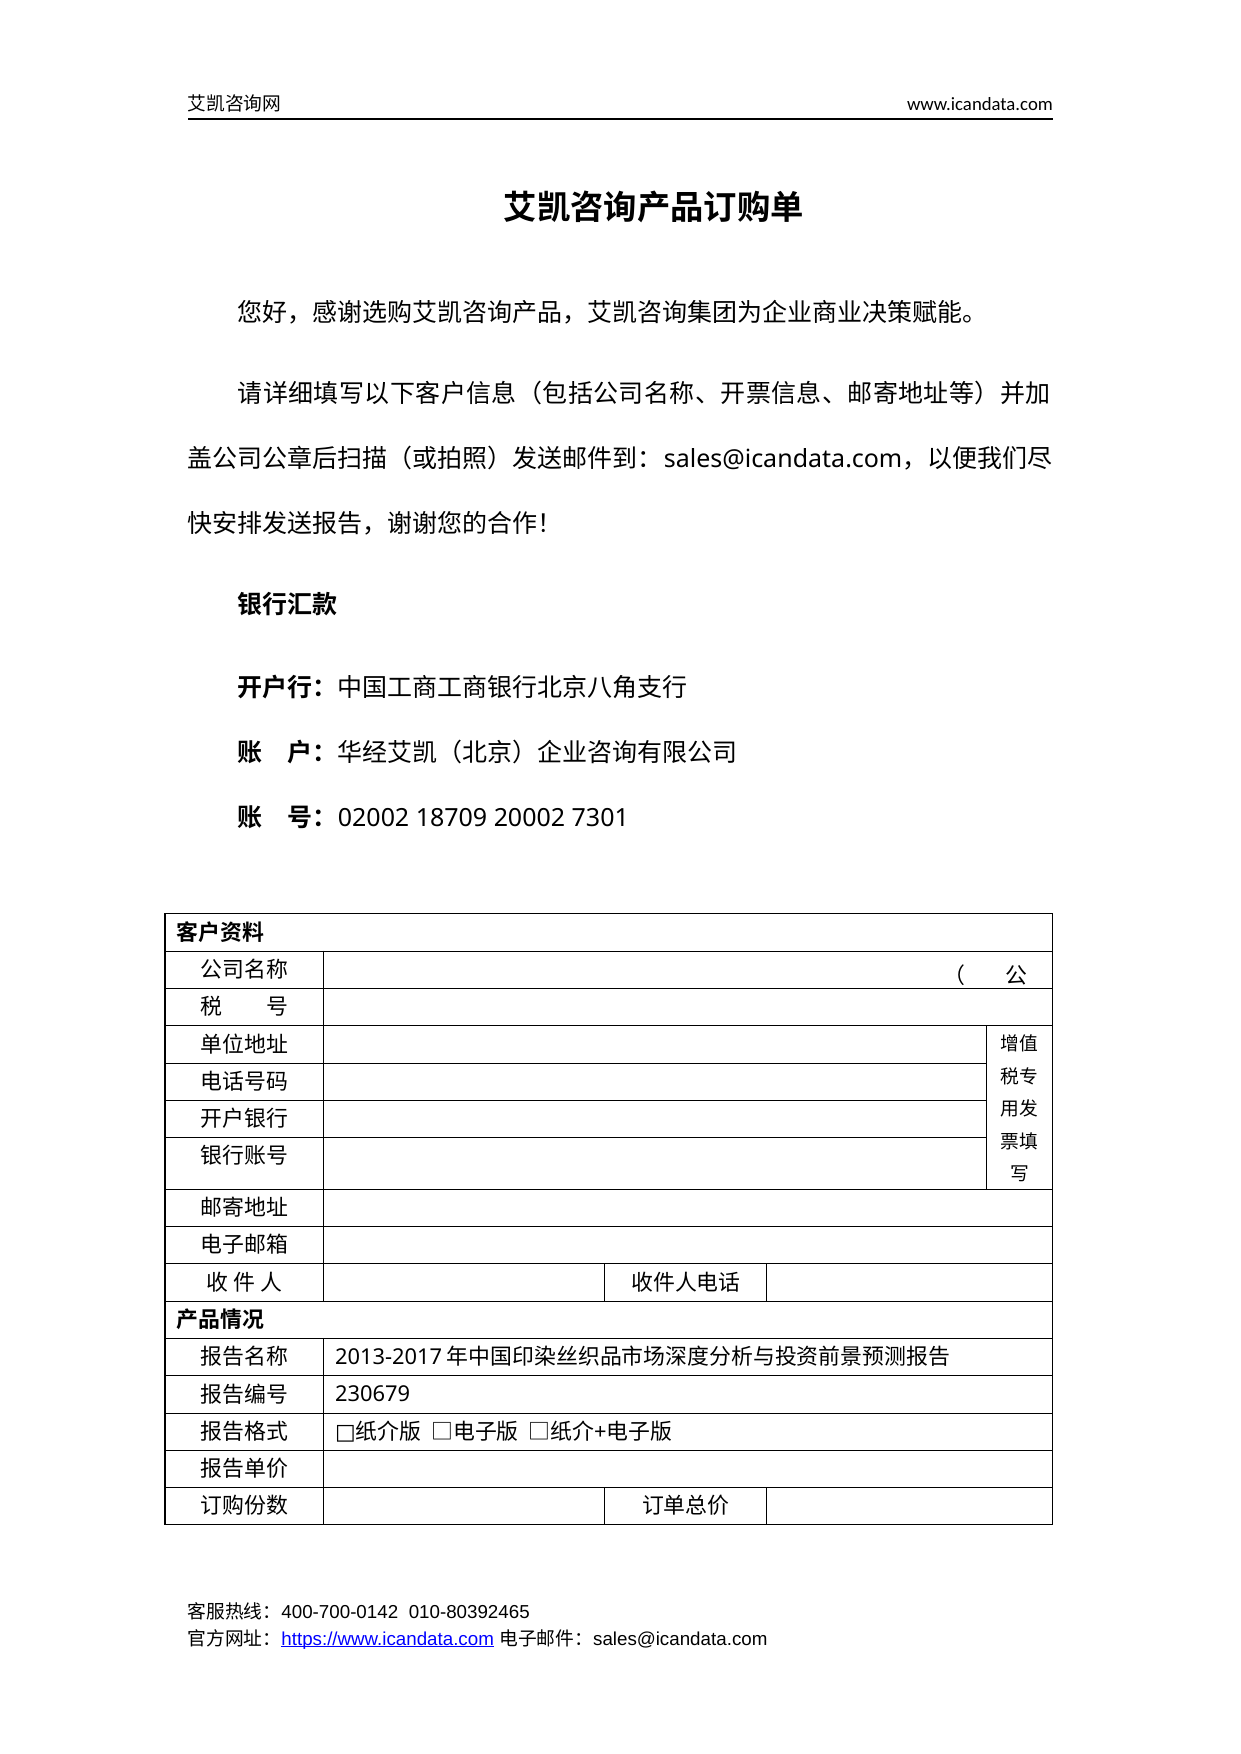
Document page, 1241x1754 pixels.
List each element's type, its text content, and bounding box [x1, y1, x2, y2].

text 银行汇款 [187, 570, 1053, 635]
table_cell 收件人电话 [605, 1264, 766, 1301]
table_cell [324, 952, 1052, 988]
table_cell 报告单价 [166, 1451, 323, 1487]
table_cell [324, 1064, 986, 1100]
text 您好，感谢选购艾凯咨询产品，艾凯咨询集团为企业商业决策赋能。 [187, 278, 1053, 343]
table_cell 开户银行 [166, 1101, 323, 1137]
table_cell □纸介版 □电子版 □纸介+电子版 [324, 1414, 1052, 1450]
table_cell 报告名称 [166, 1339, 323, 1375]
table_cell 报告格式 [166, 1414, 323, 1450]
table_cell [324, 1190, 1052, 1226]
table_cell 报告编号 [166, 1376, 323, 1412]
text 账 号：02002 18709 20002 7301 [187, 783, 1053, 848]
table_cell 增值税专用发票填写 [987, 1026, 1052, 1189]
table_cell [324, 989, 1052, 1025]
table_cell 电子邮箱 [166, 1227, 323, 1263]
table_cell 230679 [324, 1376, 1052, 1412]
table_cell [324, 1026, 986, 1062]
table_cell 税 号 [166, 989, 323, 1025]
table_cell 订单总价 [605, 1488, 766, 1524]
text 艾凯咨询产品订购单 [187, 172, 1053, 237]
table_cell [324, 1488, 604, 1524]
table_cell [324, 1451, 1052, 1487]
table_cell 产品情况 [166, 1302, 1052, 1338]
table_header 客户资料 [166, 914, 1052, 951]
table_cell 邮寄地址 [166, 1190, 323, 1226]
text 账 户：华经艾凯（北京）企业咨询有限公司 [187, 718, 1053, 783]
table_cell [767, 1264, 1052, 1301]
table_cell 电话号码 [166, 1064, 323, 1100]
table_cell [324, 1101, 986, 1137]
table_cell [324, 1264, 604, 1301]
table_cell 单位地址 [166, 1026, 323, 1062]
table_cell [324, 1138, 986, 1189]
table_cell 2013-2017年中国印染丝织品市场深度分析与投资前景预测报告 [324, 1339, 1052, 1375]
table_cell 公司名称 [166, 952, 323, 988]
table_cell [767, 1488, 1052, 1524]
table_cell [324, 1227, 1052, 1263]
table_cell 银行账号 [166, 1138, 323, 1189]
table_cell 收 件 人 [166, 1264, 323, 1301]
text 开户行：中国工商工商银行北京八角支行 [187, 653, 1053, 718]
text 请详细填写以下客户信息（包括公司名称、开票信息、邮寄地址等）并加盖公司公章后扫描（或拍照）发送邮件到：sales@icandata.com，以便我们尽快安排发送报告，谢谢您的合作！ [187, 359, 1053, 554]
table_cell 订购份数 [166, 1488, 323, 1524]
